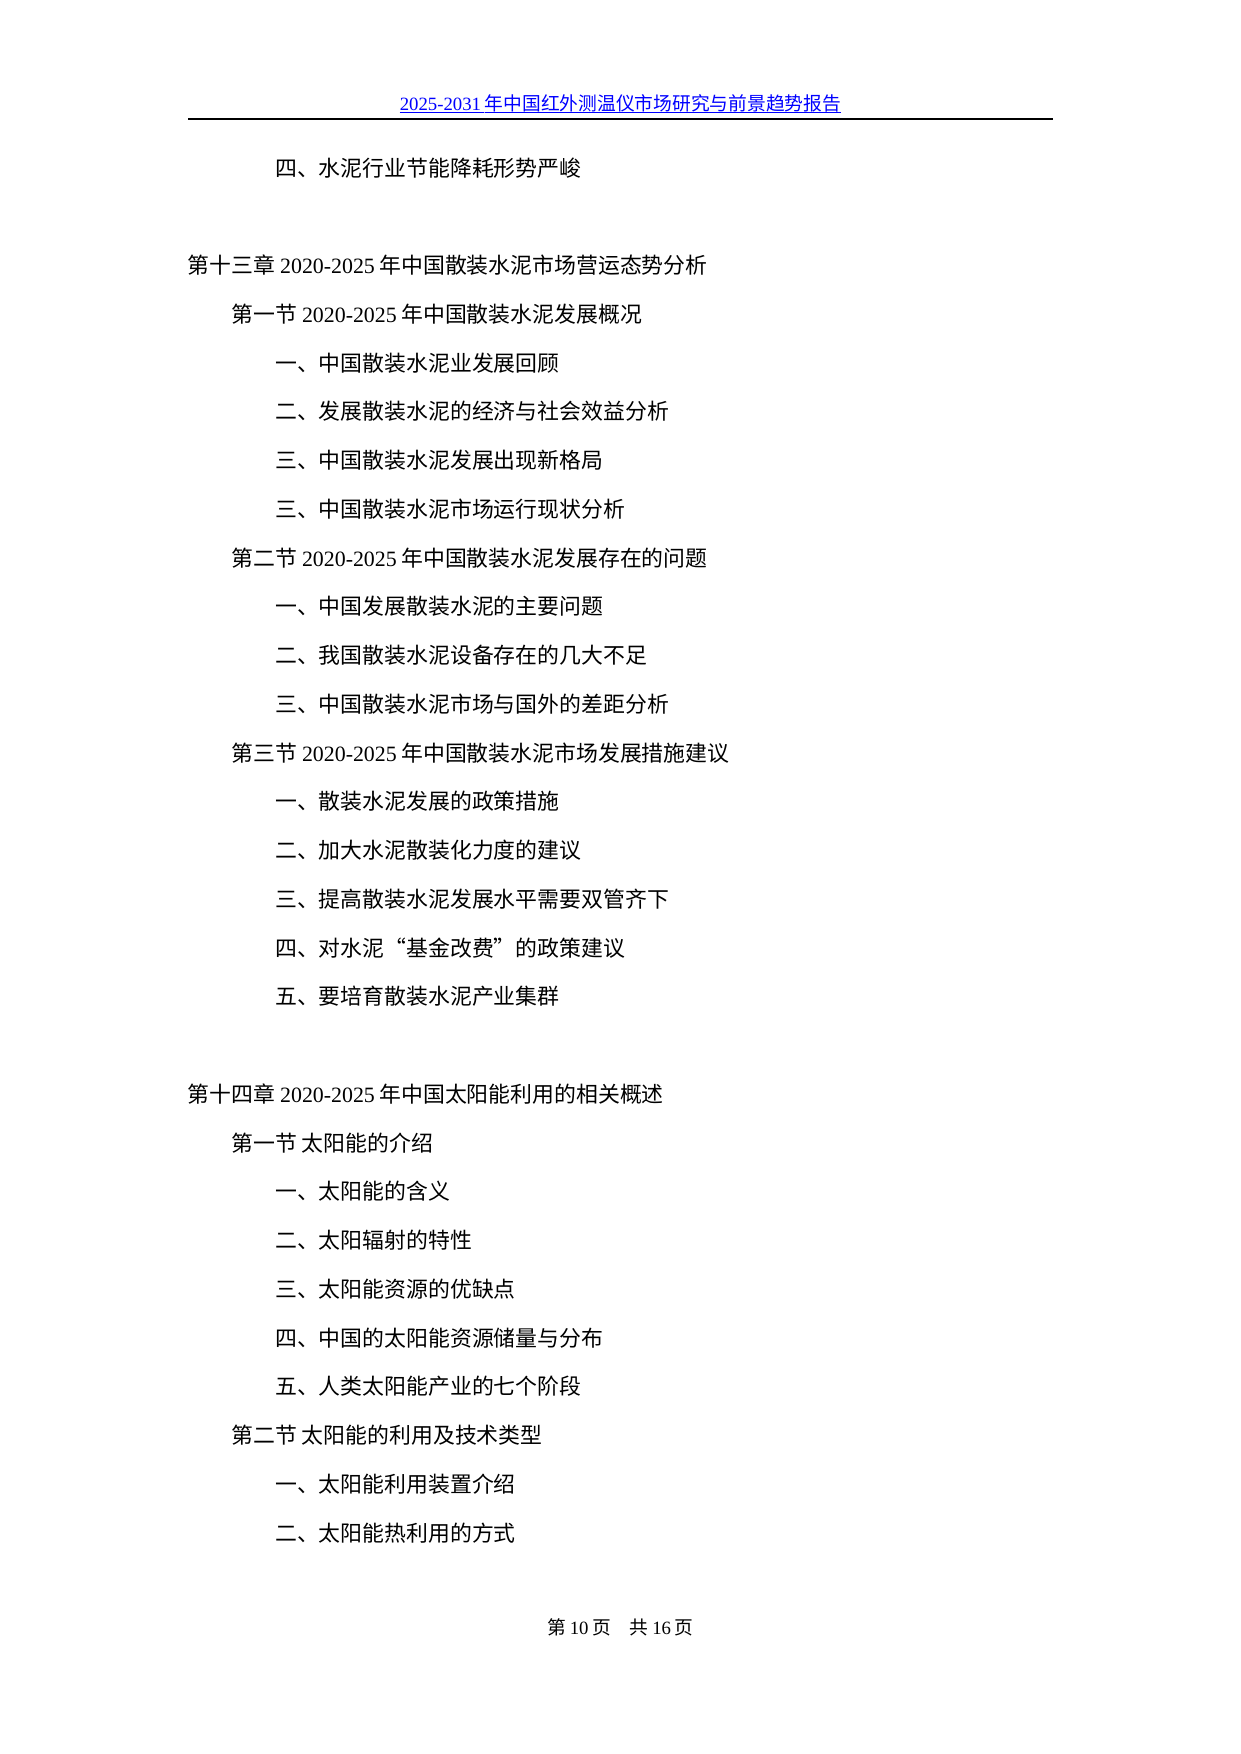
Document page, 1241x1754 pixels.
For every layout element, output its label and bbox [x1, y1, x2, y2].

text [187, 150, 1053, 1548]
